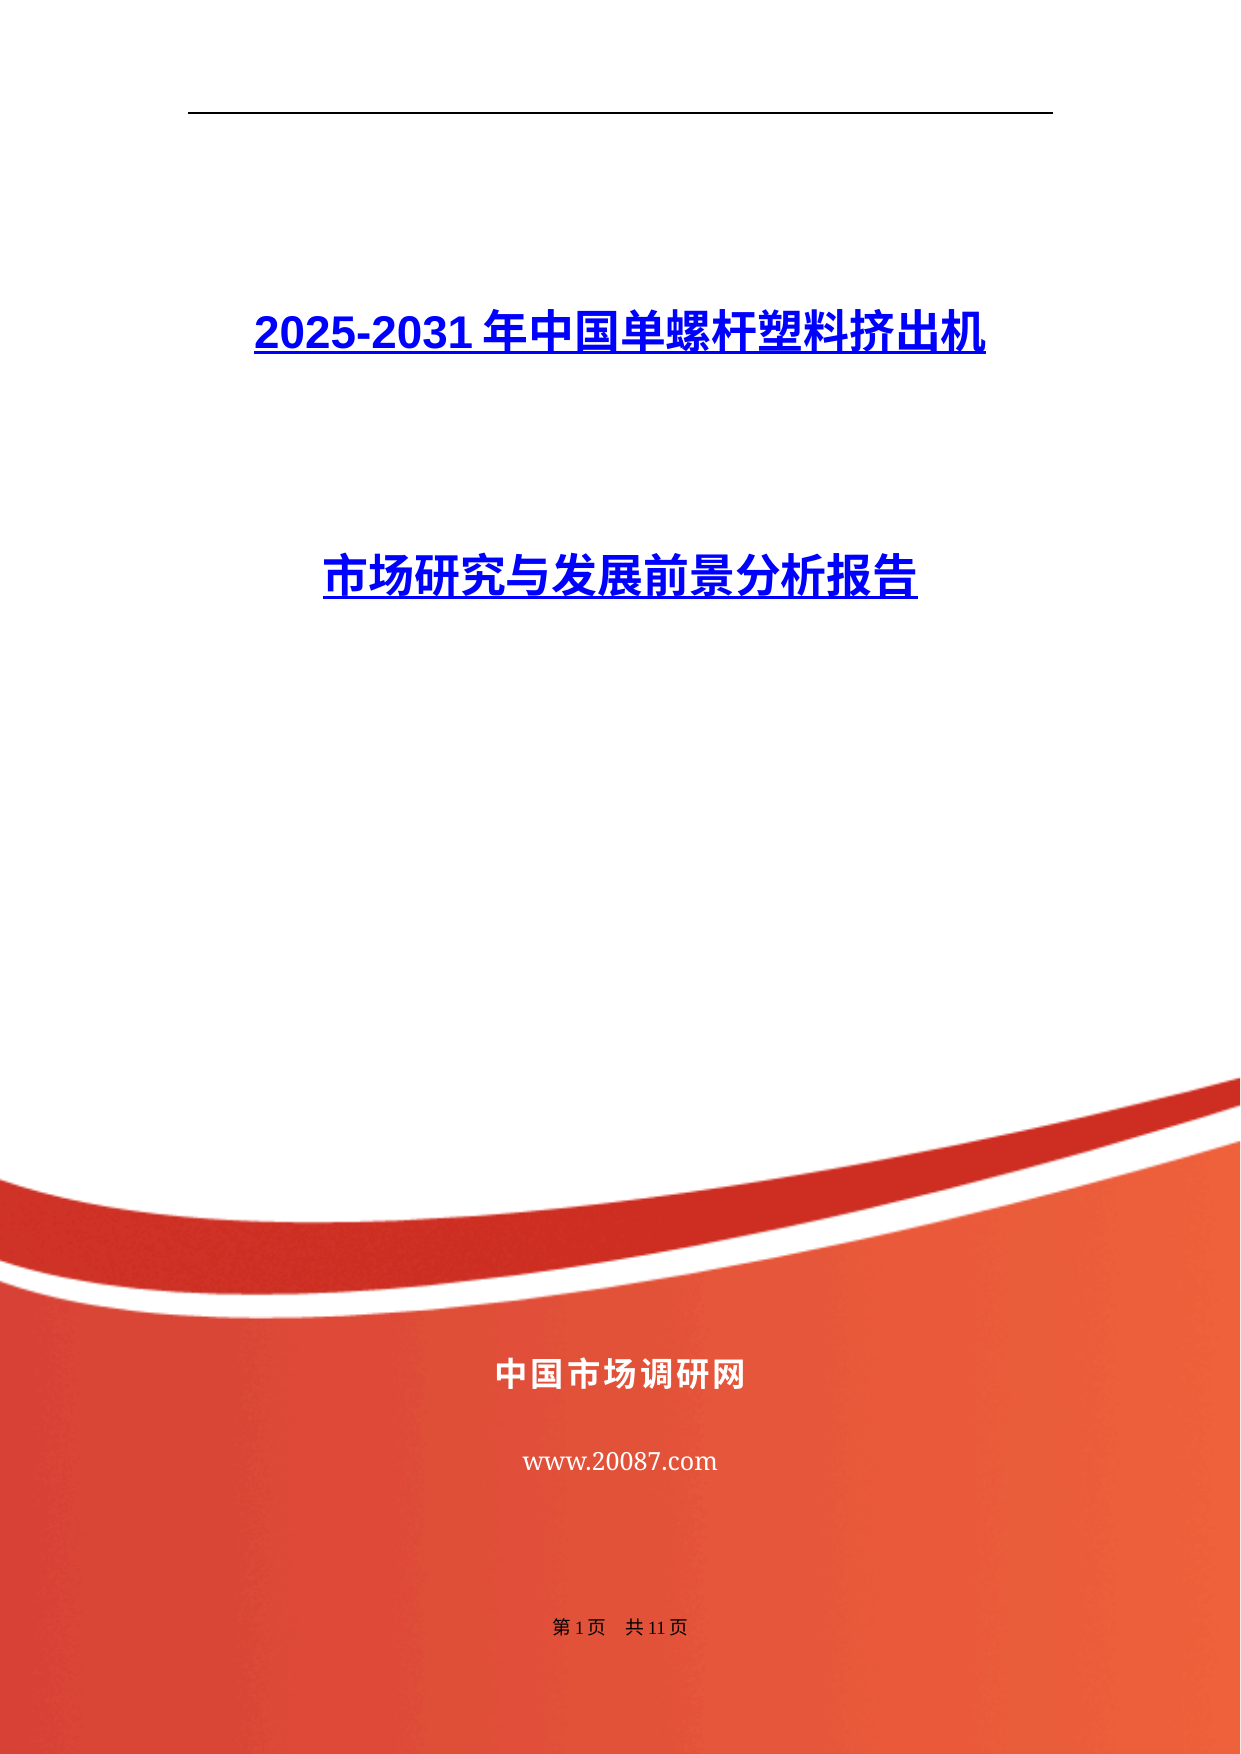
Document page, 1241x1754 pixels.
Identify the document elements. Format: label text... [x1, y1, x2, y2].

table_header 2025-2031年中国单螺杆塑料挤出机市场研究与发展前景分析报告 [188, 207, 1053, 773]
picture [0, 1006, 1241, 1754]
subtitle 中国市场调研网 [187, 1339, 1053, 1404]
text www.20087.com [187, 1428, 1053, 1493]
